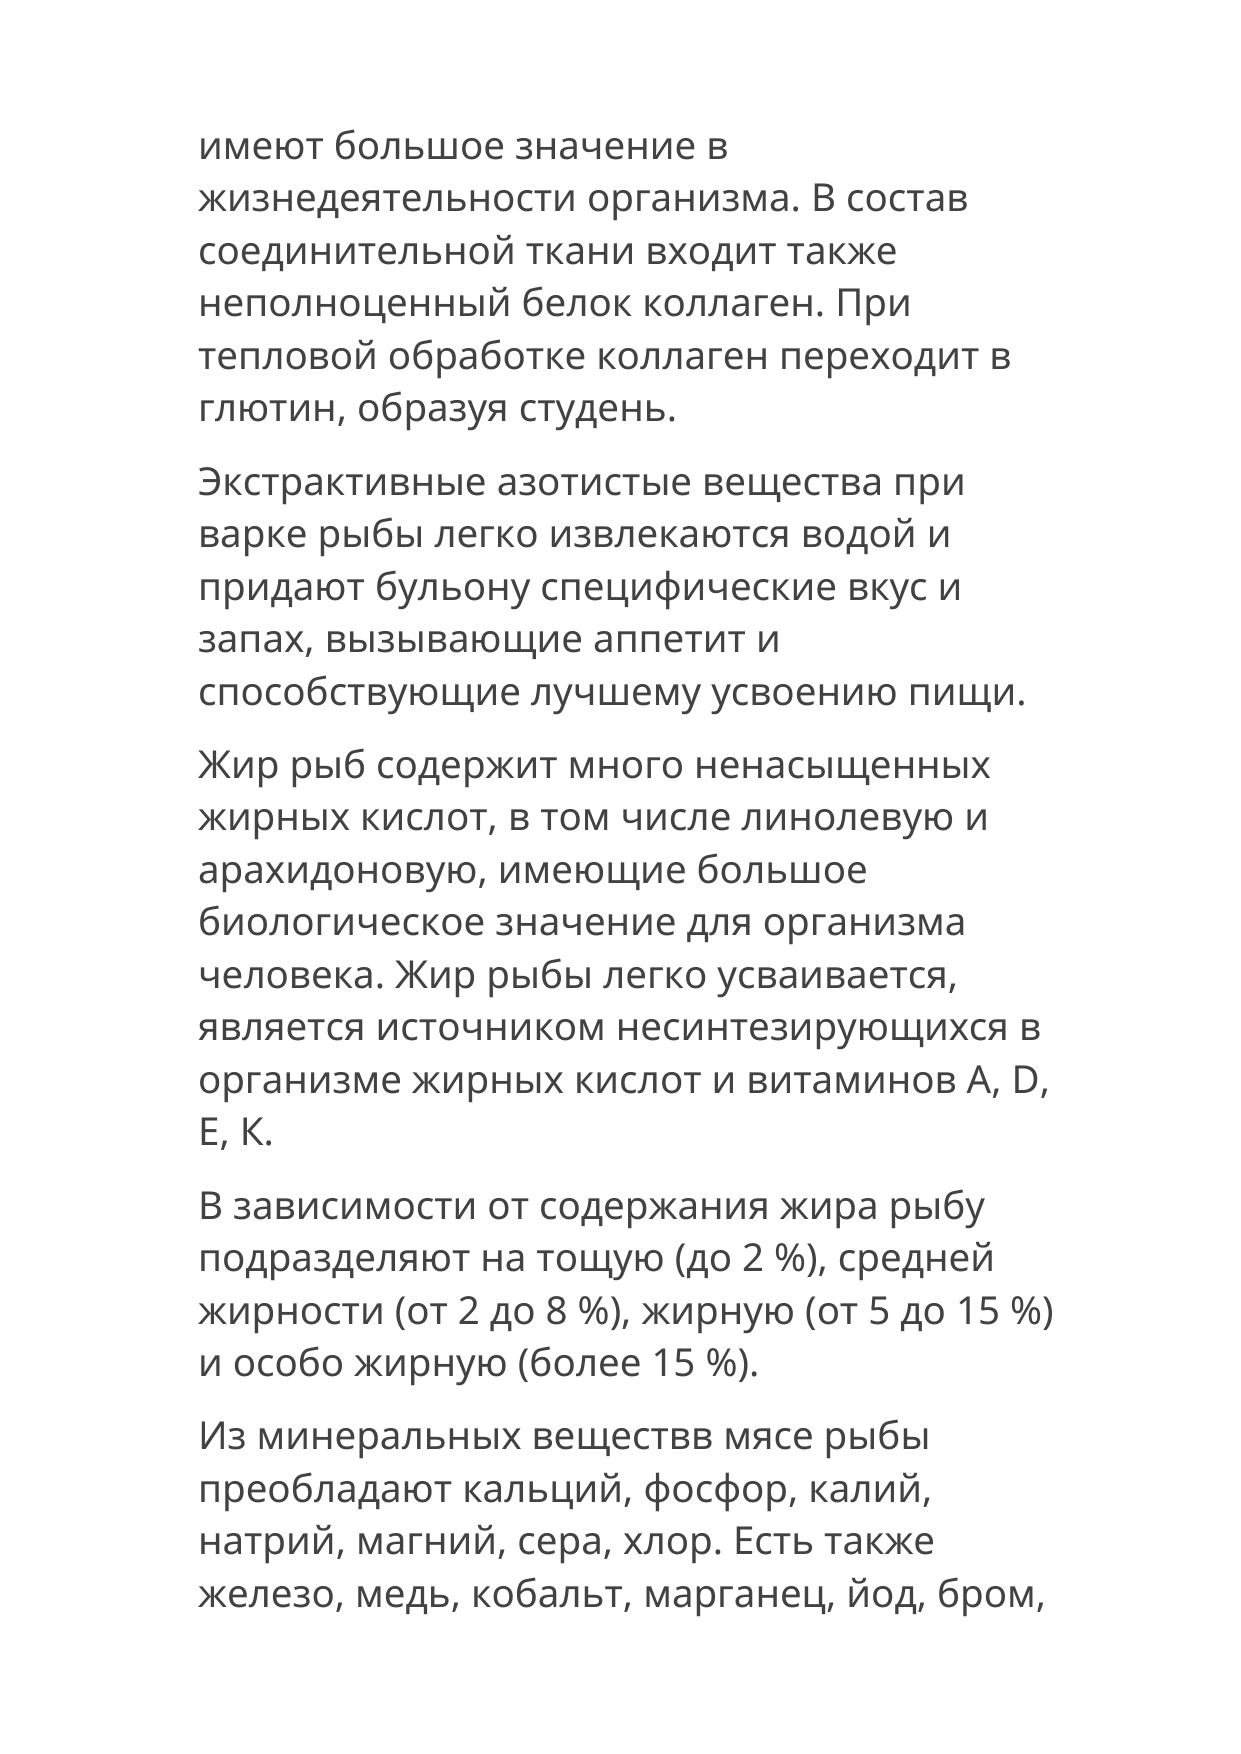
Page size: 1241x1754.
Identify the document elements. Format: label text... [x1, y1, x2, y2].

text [198, 118, 1074, 433]
text В зависимости от содержания жира рыбу подразделяют на тощую (до 2 %), средней жирности (от 2 до 8 %), жирную (от 5 до 15 %) и особо жирную (более 15 %). [198, 1178, 1074, 1388]
text Жир рыб содержит много ненасыщенных жирных кислот, в том числе линолевую и арахидоновую, имеющие большое биологическое значение для организма человека. Жир рыбы легко усваивается, является источником несинтезирующихся в организме жирных кислот и витаминов А, D, Е, К. [198, 737, 1074, 1157]
text Экстрактивные азотистые вещества при варке рыбы легко извлекаются водой и придают бульону специфические вкус и запах, вызывающие аппетит и способствующие лучшему усвоению пищи. [198, 454, 1074, 716]
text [198, 1408, 1074, 1618]
